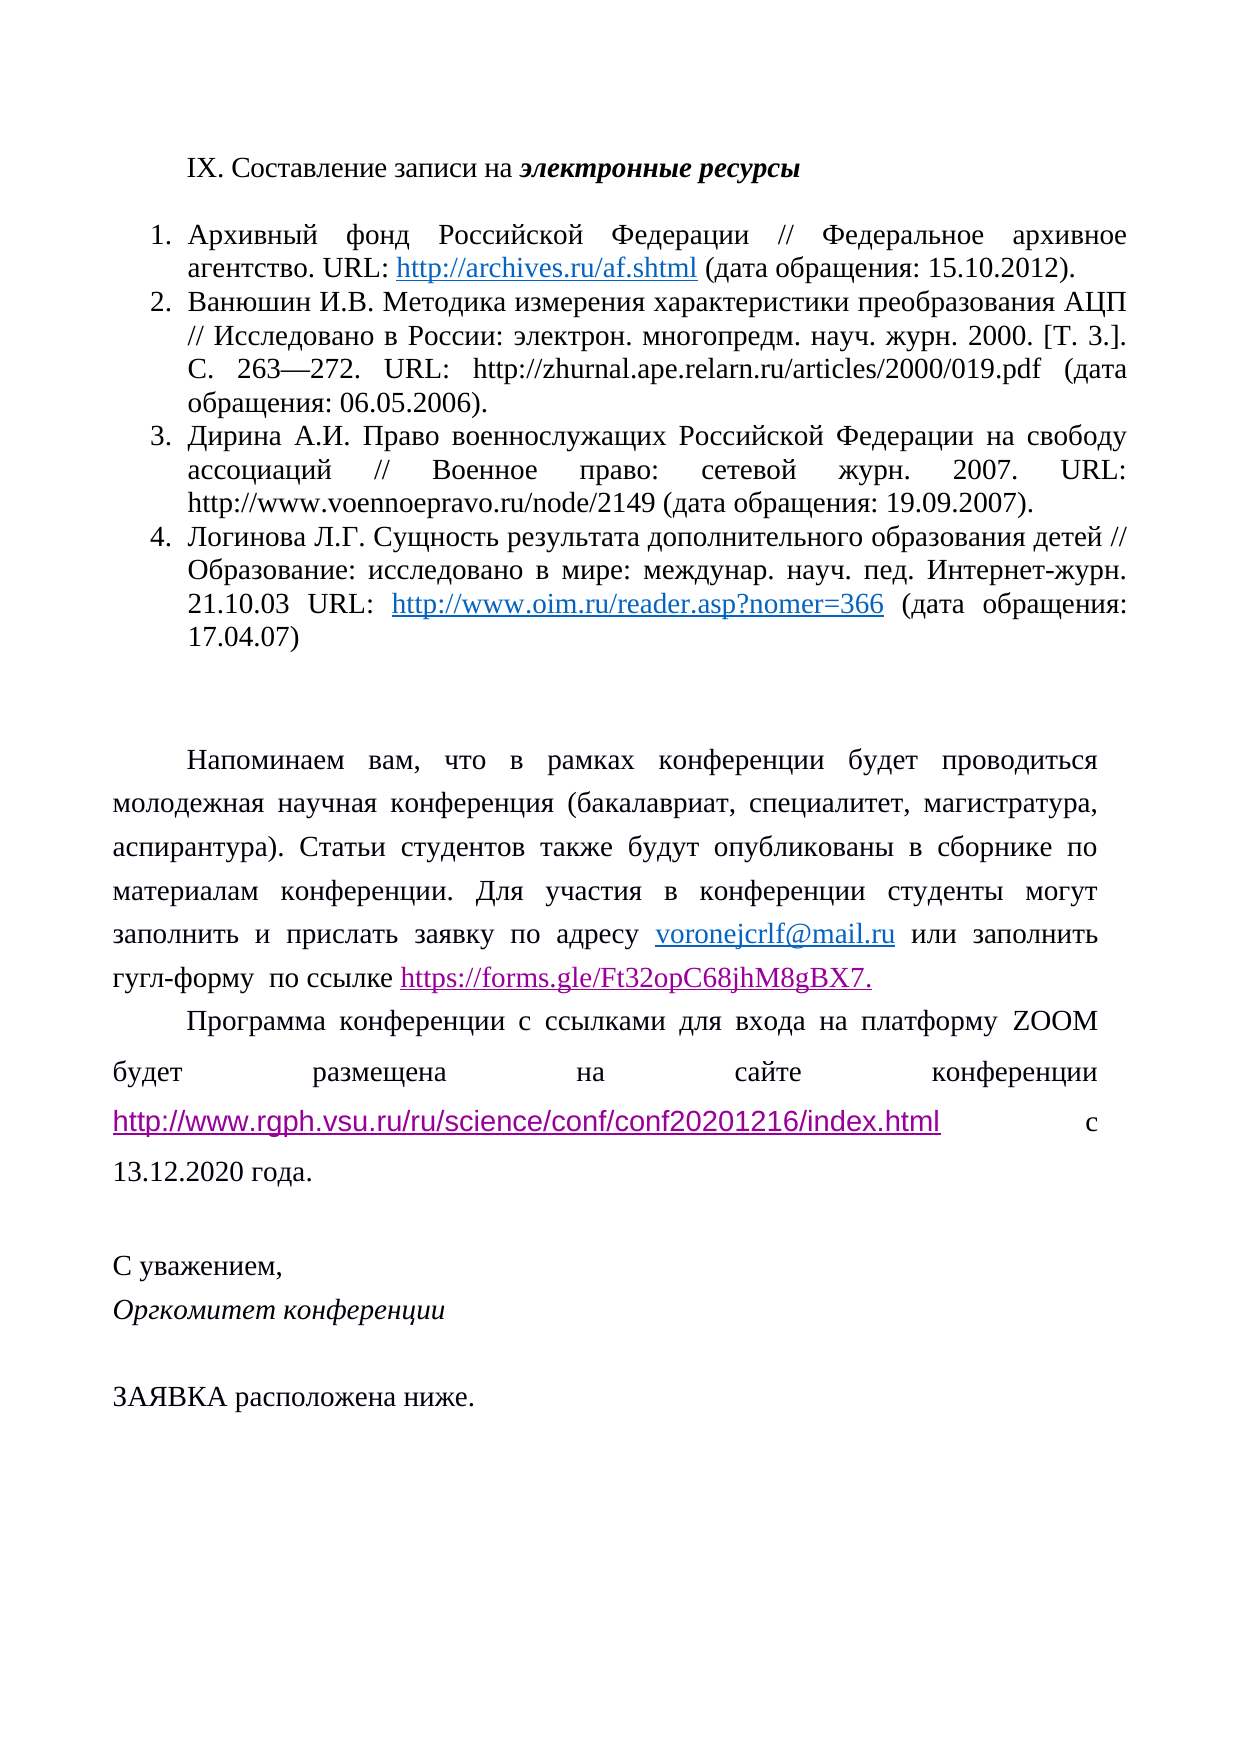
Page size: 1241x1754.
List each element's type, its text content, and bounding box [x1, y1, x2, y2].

text Оргкомитет конференции [112, 1292, 1098, 1325]
text IX. Составление записи на электронные ресурсы [112, 150, 1128, 183]
list Ванюшин И.В. Методика измерения характеристики преобразования AЦП // Исследовано в России: электрон. многопредм. науч. журн. 2000. [T. 3.]. С. 263—272. URL: http://zhurnal.ape.relarn.ru/articles/2000/019.рdf (дата обращения: 06.05.2006). [150, 284, 1128, 418]
list Дирина А.И. Право военнослужащих Российской Федерации на свободу ассоциаций // Военное право: сетевой журн. 2007. URL: http://www.voennoерravo.ru/node/2149 (дата обращения: 19.09.2007). [150, 418, 1128, 519]
text С уважением, [112, 1248, 1098, 1282]
text Программа конференции с ссылками для входа на платформу ZOOM будет размещена на сайте конференции http://www.rgph.vsu.ru/ru/science/conf/conf20201216/index.html с 13.12.2020 года. [112, 1003, 1098, 1188]
text Напоминаем вам, что в рамках конференции будет проводиться молодежная научная конференция (бакалавриат, специалитет, магистратура, аспирантура). Статьи студентов также будут опубликованы в сборнике по материалам конференции. Для участия в конференции студенты могут заполнить и прислать заявку по адресу voronejcrlf@mail.ru или заполнить гугл-форму по ссылке https://forms.gle/Ft32opC68jhM8gBX7. [112, 742, 1098, 993]
list Архивный фонд Российской Федерации // Федеральное архивное агентство. URL: http://archives.ru/af.shtml (дата обращения: 15.10.2012). [150, 217, 1128, 284]
text ЗАЯВКА расположена ниже. [112, 1379, 1098, 1412]
list Логинова Л.Г. Сущность результата дополнительного образования детей // Образование: исследовано в мире: междунар. науч. пед. Интернет-журн. 21.10.03 URL: http://www.oim.ru/reader.asp?nomer=366 (дата обращения: 17.04.07) [150, 519, 1128, 653]
